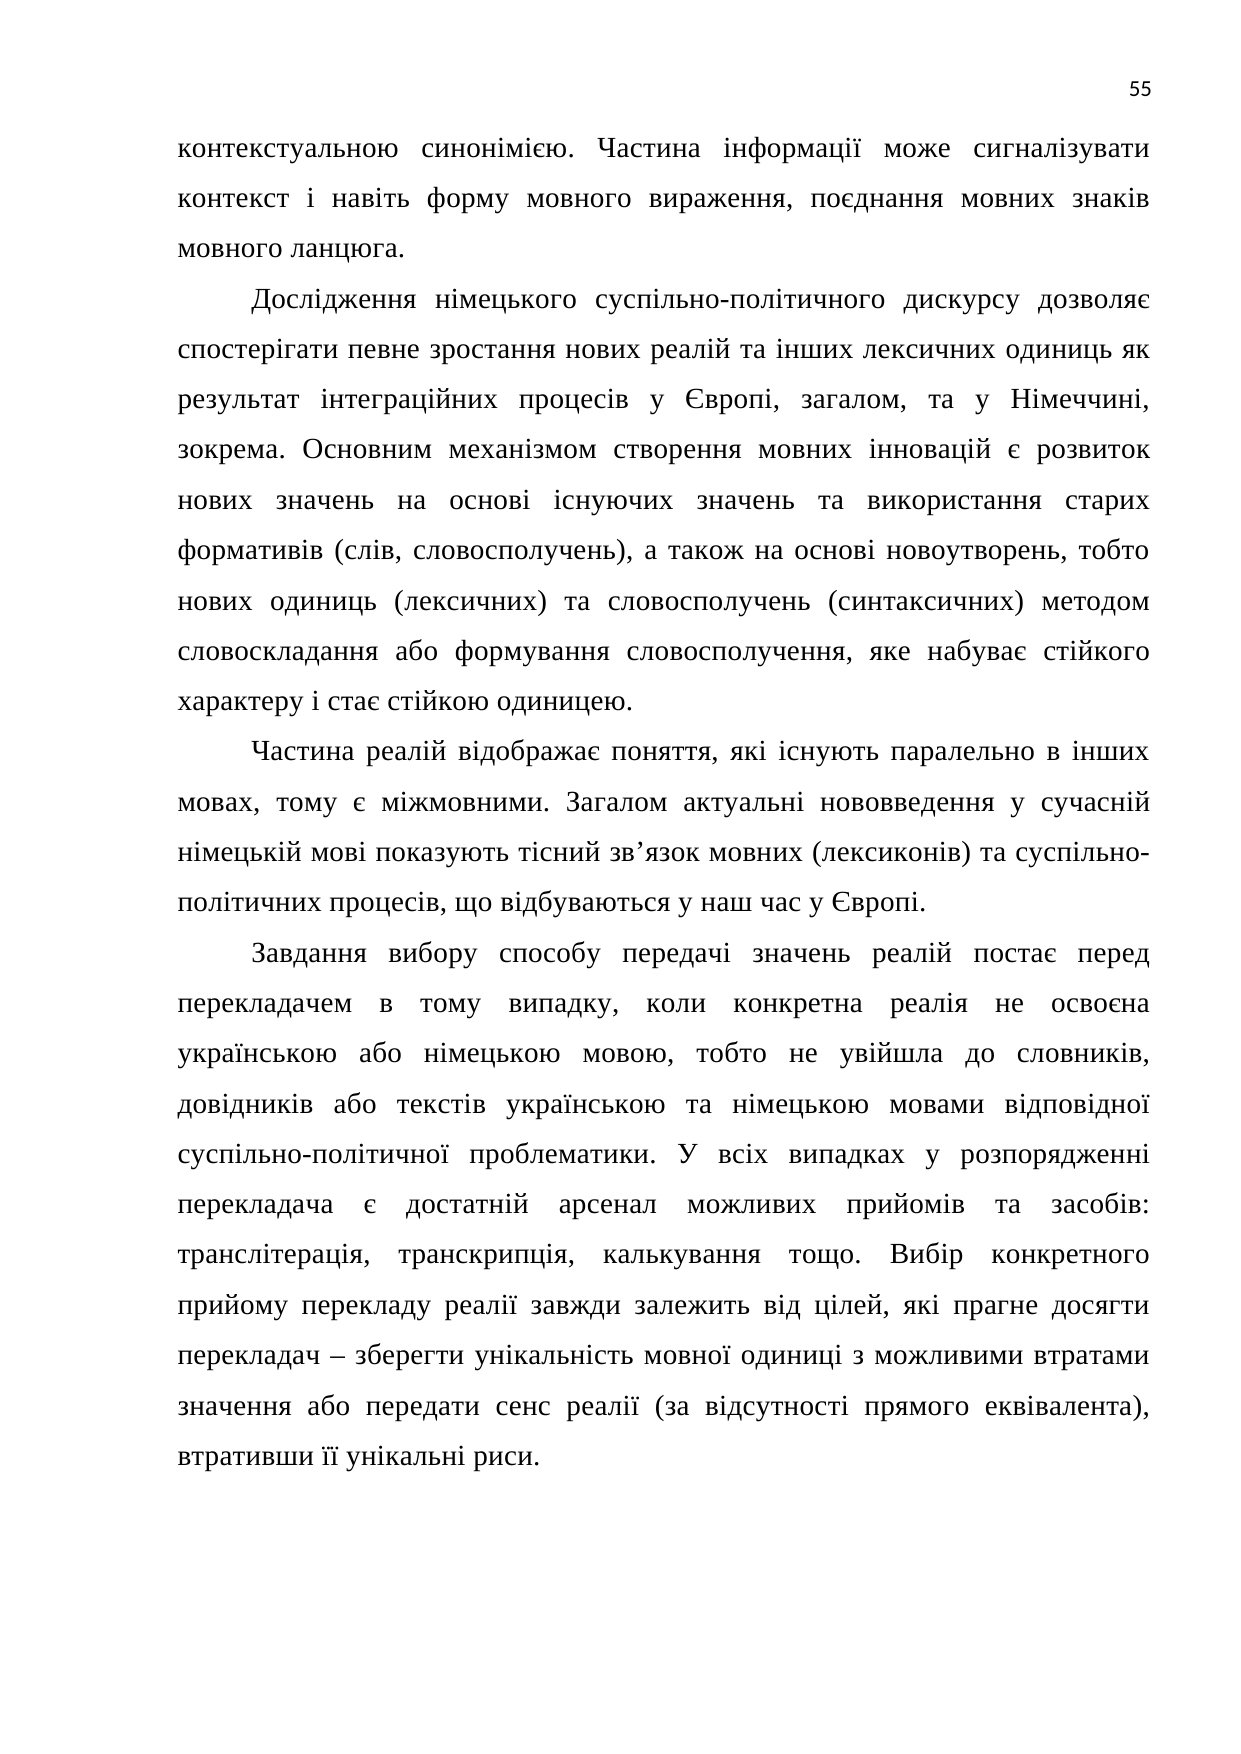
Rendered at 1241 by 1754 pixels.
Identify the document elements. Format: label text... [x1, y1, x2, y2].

text Завдання вибору способу передачі значень реалій постає перед перекладачем в тому випадку, коли конкретна реалія не освоєна українською або німецькою мовою, тобто не увійшла до словників, довідників або текстів українською та німецькою мовами відповідної суспільно-політичної проблематики. У всіх випадках у розпорядженні перекладача є достатній арсенал можливих прийомів та засобів: транслітерація, транскрипція, калькування тощо. Вибір конкретного прийому перекладу реалії завжди залежить від цілей, які прагне досягти перекладач – зберегти унікальність мовної одиниці з можливими втратами значення або передати сенс реалії (за відсутності прямого еквівалента), втративши її унікальні риси. [177, 935, 1152, 1471]
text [177, 130, 1152, 264]
text Дослідження німецького суспільно-політичного дискурсу дозволяє спостерігати певне зростання нових реалій та інших лексичних одиниць як результат інтеграційних процесів у Європі, загалом, та у Німеччині, зокрема. Основним механізмом створення мовних інновацій є розвиток нових значень на основі існуючих значень та використання старих формативів (слів, словосполучень), а також на основі новоутворень, тобто нових одиниць (лексичних) та словосполучень (синтаксичних) методом словоскладання або формування словосполучення, яке набуває стійкого характеру і стає стійкою одиницею. [177, 281, 1152, 717]
text Частина реалій відображає поняття, які існують паралельно в інших мовах, тому є міжмовними. Загалом актуальні нововведення у сучасній німецькій мові показують тісний зв’язок мовних (лексиконів) та суспільно-політичних процесів, що відбуваються у наш час у Європі. [177, 733, 1152, 918]
